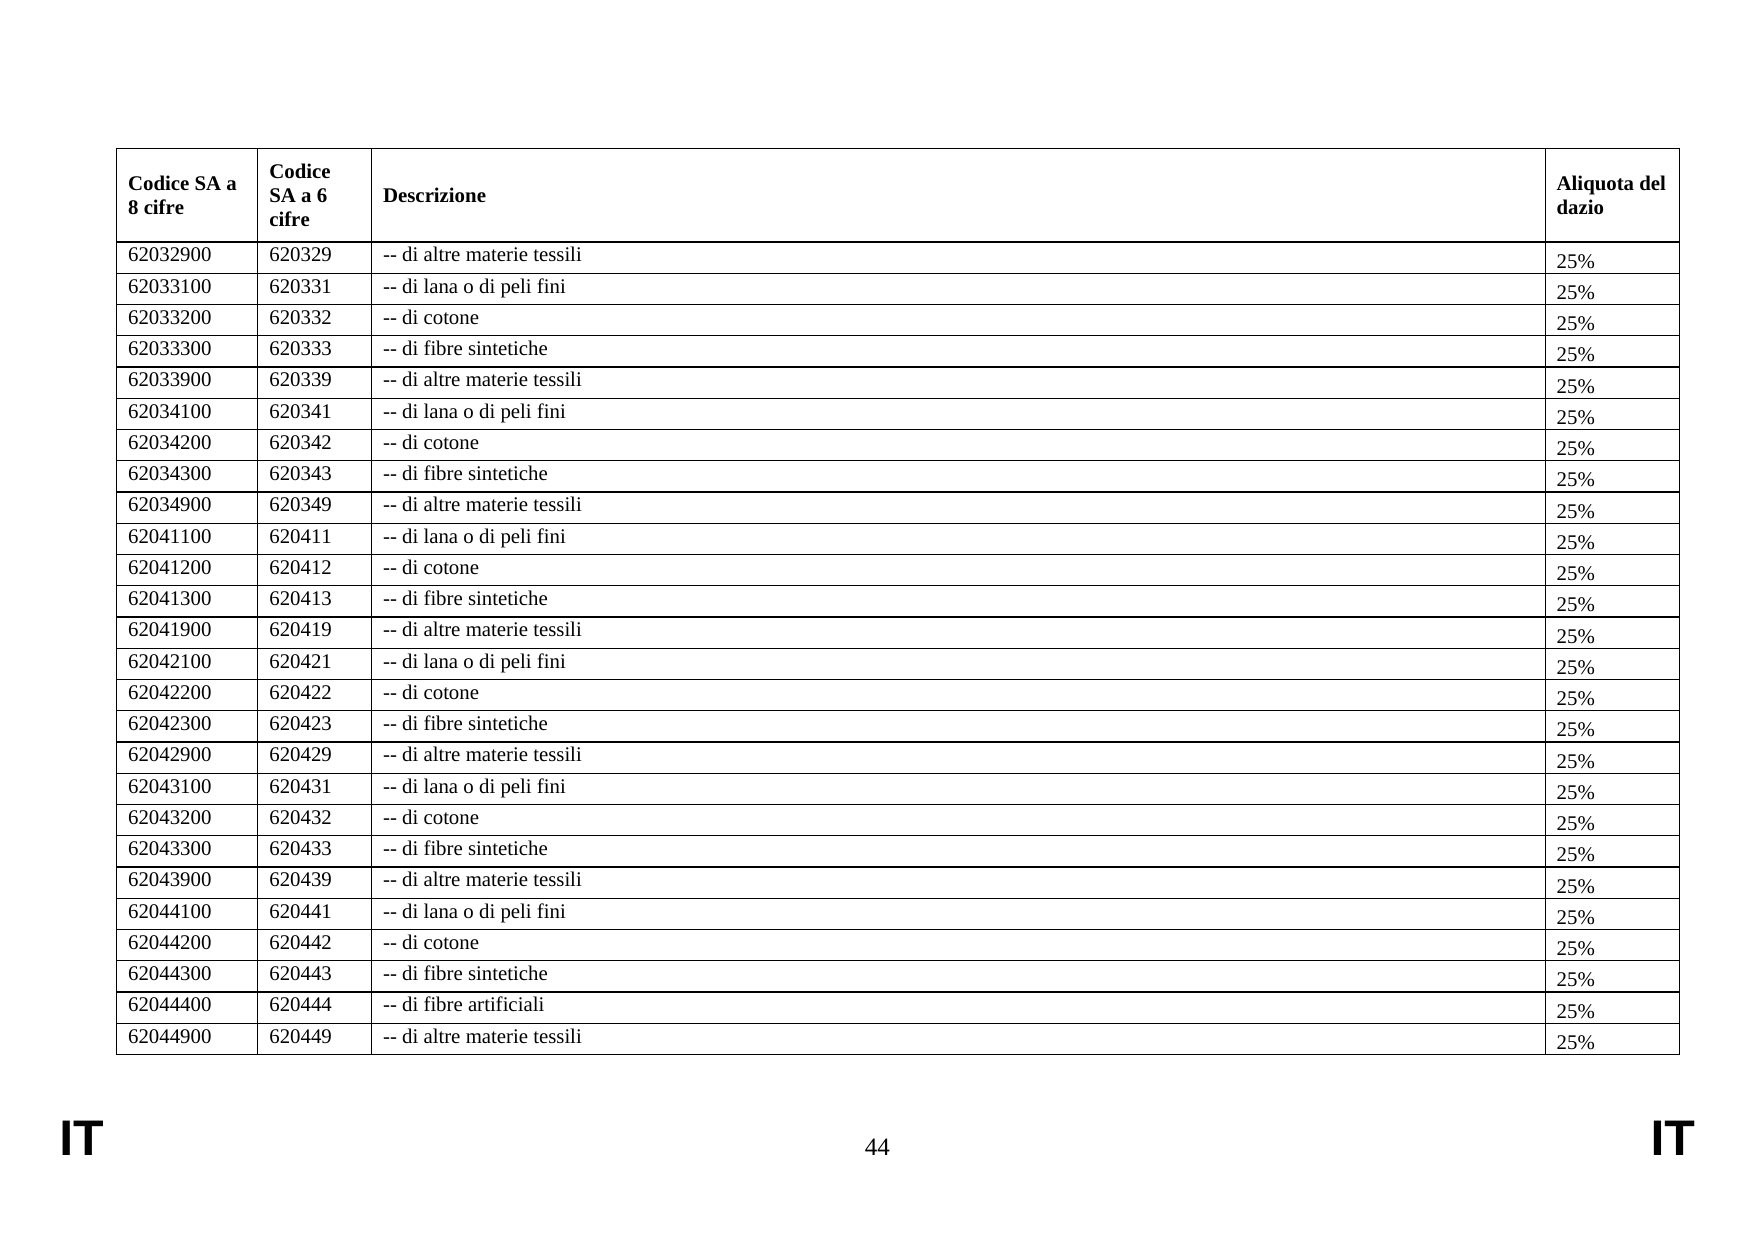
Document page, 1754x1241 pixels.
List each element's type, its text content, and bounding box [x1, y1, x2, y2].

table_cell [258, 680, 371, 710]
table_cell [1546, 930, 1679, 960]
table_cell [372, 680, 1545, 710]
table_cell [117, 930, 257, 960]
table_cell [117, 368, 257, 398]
table_header Descrizione [372, 149, 1545, 241]
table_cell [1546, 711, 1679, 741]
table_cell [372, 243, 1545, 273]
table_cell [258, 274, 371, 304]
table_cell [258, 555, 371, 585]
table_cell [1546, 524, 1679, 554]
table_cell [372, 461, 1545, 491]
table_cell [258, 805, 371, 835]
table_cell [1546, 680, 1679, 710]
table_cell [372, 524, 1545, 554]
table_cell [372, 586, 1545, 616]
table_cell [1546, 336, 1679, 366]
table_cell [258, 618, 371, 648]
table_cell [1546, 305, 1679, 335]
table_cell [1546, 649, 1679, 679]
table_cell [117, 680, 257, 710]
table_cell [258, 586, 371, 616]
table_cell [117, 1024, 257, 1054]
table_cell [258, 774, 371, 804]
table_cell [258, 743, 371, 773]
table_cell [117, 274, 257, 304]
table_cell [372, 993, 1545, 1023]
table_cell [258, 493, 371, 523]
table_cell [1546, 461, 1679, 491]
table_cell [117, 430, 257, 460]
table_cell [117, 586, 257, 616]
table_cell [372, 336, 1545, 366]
table_header Codice SA a 6 cifre [258, 149, 371, 241]
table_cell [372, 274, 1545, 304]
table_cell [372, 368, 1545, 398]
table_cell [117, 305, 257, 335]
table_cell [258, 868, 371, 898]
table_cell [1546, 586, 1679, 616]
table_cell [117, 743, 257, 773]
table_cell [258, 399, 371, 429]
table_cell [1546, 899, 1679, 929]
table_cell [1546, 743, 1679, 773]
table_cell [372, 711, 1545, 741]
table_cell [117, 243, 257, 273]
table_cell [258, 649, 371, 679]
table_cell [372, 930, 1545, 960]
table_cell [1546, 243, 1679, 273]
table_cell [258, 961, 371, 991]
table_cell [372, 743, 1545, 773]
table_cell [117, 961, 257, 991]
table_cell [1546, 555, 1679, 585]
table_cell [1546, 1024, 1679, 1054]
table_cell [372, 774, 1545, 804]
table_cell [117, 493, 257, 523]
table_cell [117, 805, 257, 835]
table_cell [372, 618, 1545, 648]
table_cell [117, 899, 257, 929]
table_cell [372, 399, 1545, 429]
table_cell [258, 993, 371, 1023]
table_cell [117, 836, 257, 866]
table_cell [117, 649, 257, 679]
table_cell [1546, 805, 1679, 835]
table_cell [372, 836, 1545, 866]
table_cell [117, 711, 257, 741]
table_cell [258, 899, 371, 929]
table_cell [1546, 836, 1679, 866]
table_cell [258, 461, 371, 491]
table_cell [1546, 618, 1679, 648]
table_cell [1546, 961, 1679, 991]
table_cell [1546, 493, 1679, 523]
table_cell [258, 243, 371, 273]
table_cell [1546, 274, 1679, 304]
table_header Aliquota del dazio [1546, 149, 1679, 241]
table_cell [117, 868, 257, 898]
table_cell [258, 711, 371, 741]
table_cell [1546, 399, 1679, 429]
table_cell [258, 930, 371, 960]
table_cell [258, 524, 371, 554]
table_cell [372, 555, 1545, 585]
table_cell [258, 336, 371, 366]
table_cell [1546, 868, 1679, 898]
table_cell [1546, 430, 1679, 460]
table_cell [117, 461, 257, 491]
table_header Codice SA a 8 cifre [117, 149, 257, 241]
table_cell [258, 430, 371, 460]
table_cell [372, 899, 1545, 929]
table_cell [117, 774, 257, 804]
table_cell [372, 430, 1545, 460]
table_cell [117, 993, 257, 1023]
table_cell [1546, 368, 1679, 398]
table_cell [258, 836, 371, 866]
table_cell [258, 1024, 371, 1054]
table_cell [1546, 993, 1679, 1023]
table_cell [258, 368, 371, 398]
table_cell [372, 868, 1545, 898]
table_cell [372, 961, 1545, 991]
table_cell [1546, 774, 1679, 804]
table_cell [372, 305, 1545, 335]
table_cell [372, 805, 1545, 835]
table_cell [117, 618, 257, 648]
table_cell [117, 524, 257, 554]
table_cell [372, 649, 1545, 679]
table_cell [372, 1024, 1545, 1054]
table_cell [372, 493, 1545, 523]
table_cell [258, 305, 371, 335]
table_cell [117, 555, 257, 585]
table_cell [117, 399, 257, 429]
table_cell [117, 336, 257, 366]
